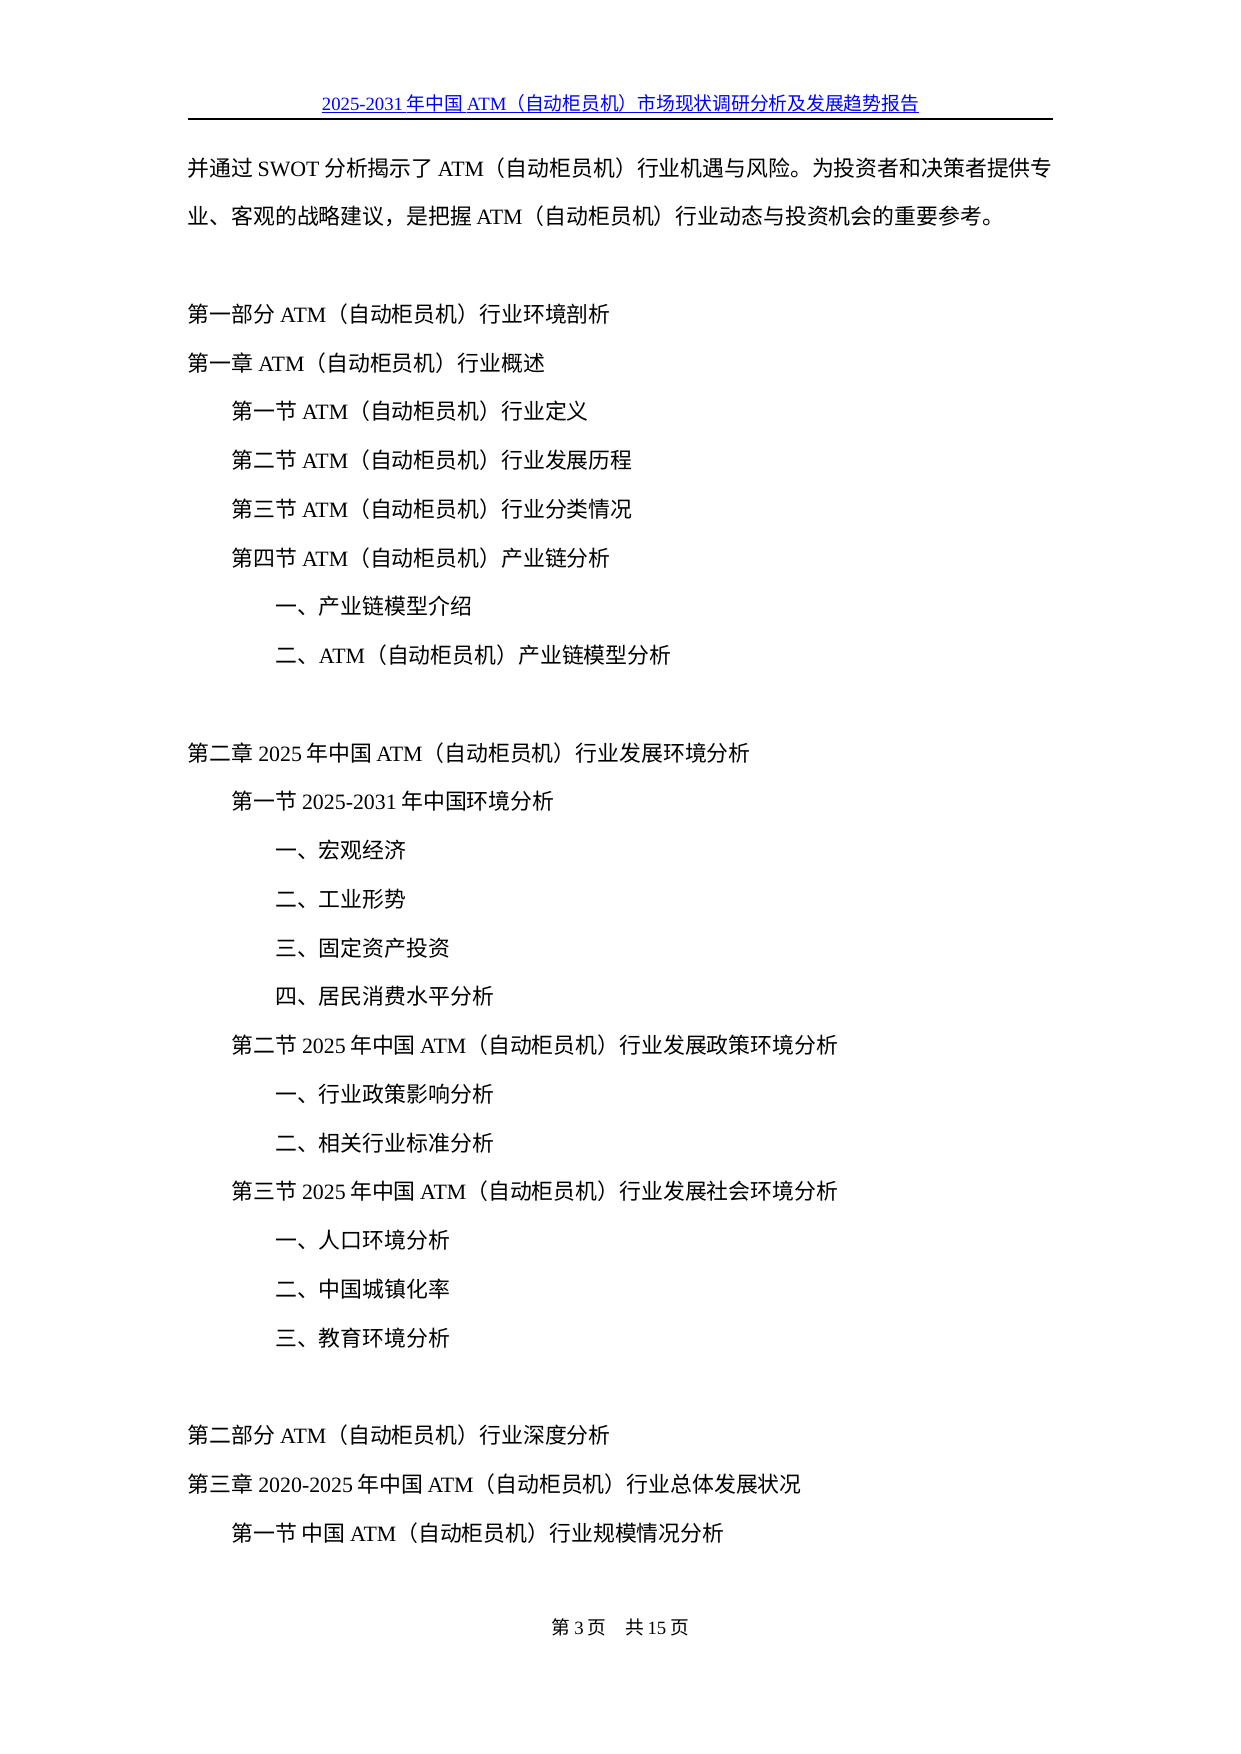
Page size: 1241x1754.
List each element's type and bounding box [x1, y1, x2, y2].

text [187, 150, 1053, 1548]
